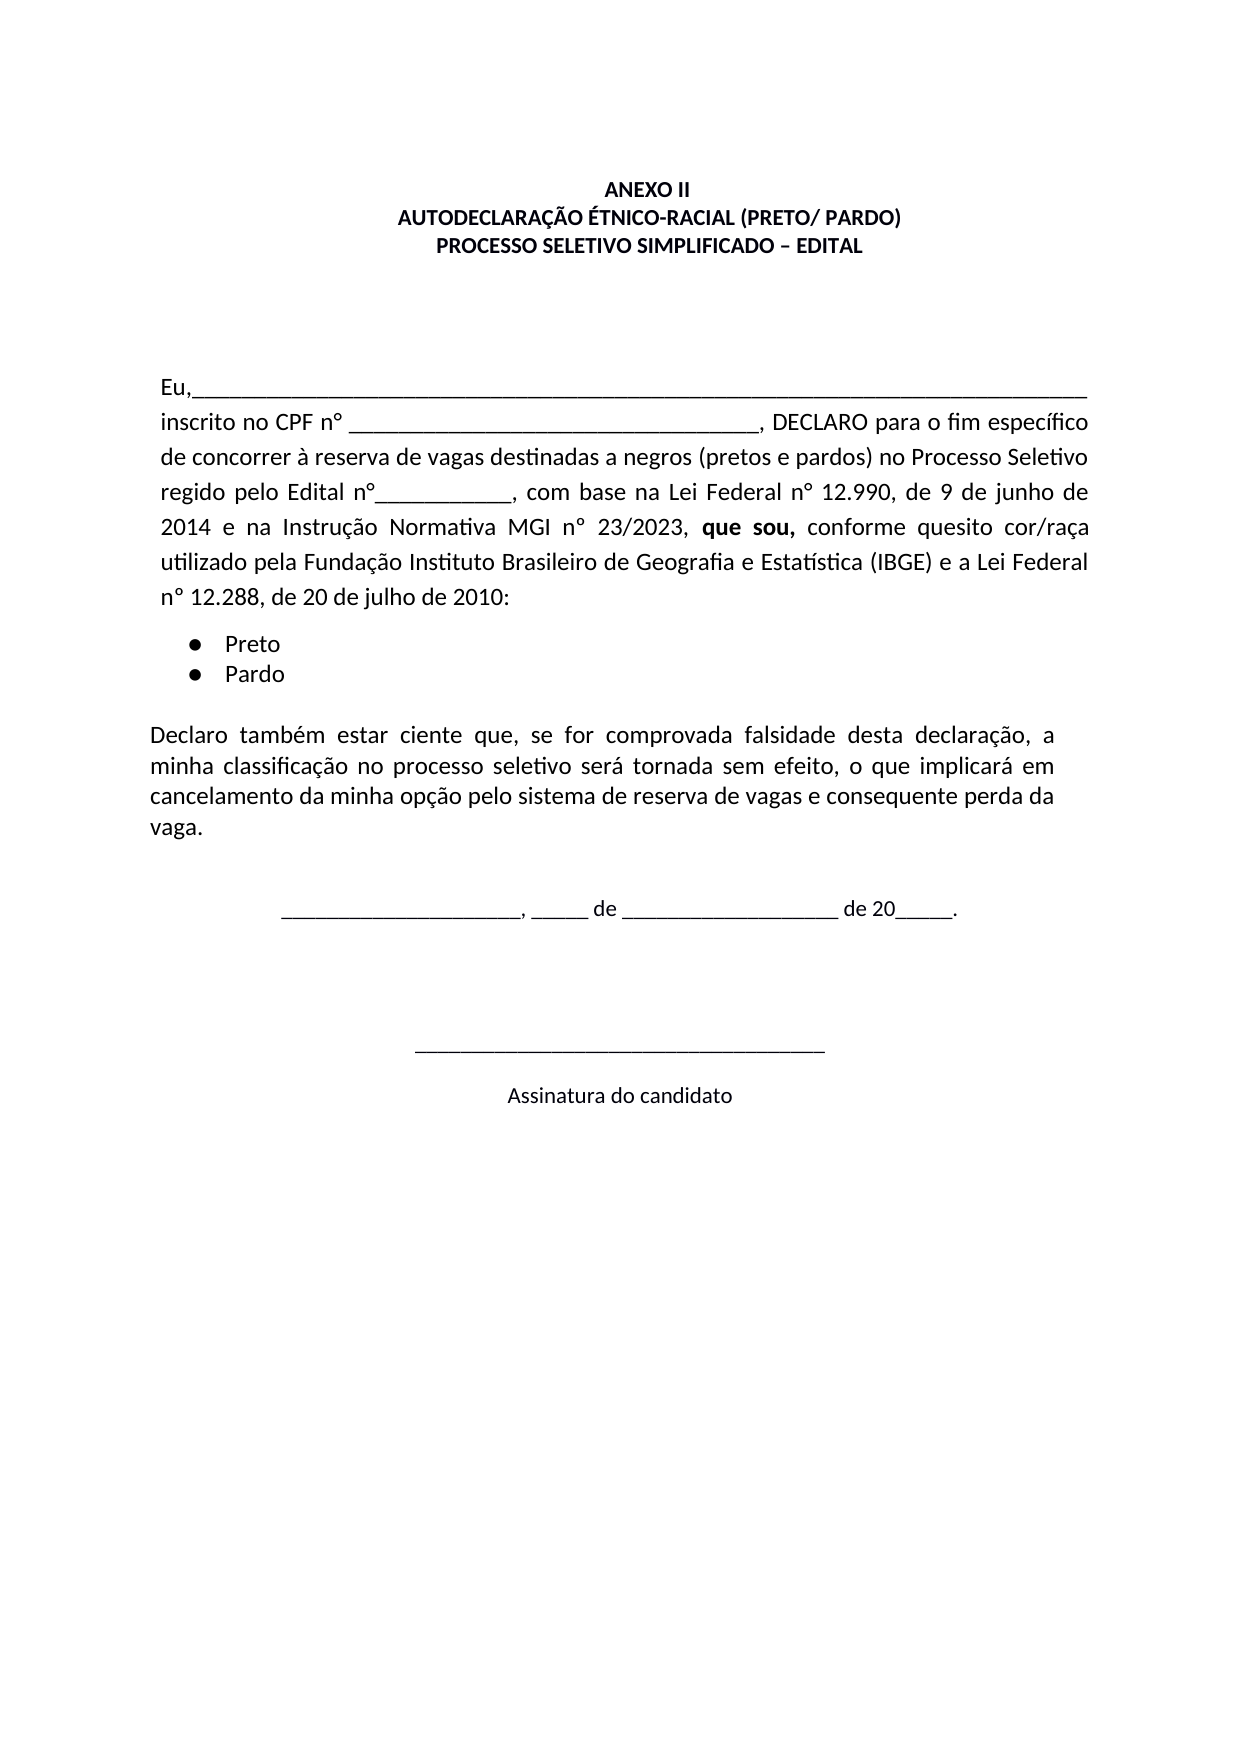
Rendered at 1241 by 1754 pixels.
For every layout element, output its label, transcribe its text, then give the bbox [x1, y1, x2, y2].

text ____________________________________ [150, 1028, 1090, 1057]
list Pardo [187, 658, 1101, 689]
text _____________________, _____ de ___________________ de 20_____. [150, 894, 1090, 922]
text Eu,________________________________________________________________________ inscrito no CPF n° _________________________________, DECLARO para o fim específico de concorrer à reserva de vagas destinadas a negros (pretos e pardos) no Processo Seletivo regido pelo Edital n°___________, com base na Lei Federal n° 12.990, de 9 de junho de 2014 e na Instrução Normativa MGI nº 23/2023, que sou, conforme quesito cor/raça utilizado pela Fundação Instituto Brasileiro de Geografia e Estatística (IBGE) e a Lei Federal nº 12.288, de 20 de julho de 2010: [160, 371, 1090, 612]
text ANEXO II AUTODECLARAÇÃO ÉTNICO-RACIAL (PRETO/ PARDO) PROCESSO SELETIVO SIMPLIFICADO – EDITAL [150, 175, 1149, 259]
text Declaro também estar ciente que, se for comprovada falsidade desta declaração, a minha classificação no processo seletivo será tornada sem efeito, o que implicará em cancelamento da minha opção pelo sistema de reserva de vagas e consequente perda da vaga. [150, 719, 1056, 841]
text Assinatura do candidato [150, 1082, 1090, 1109]
list Preto [187, 628, 1101, 658]
